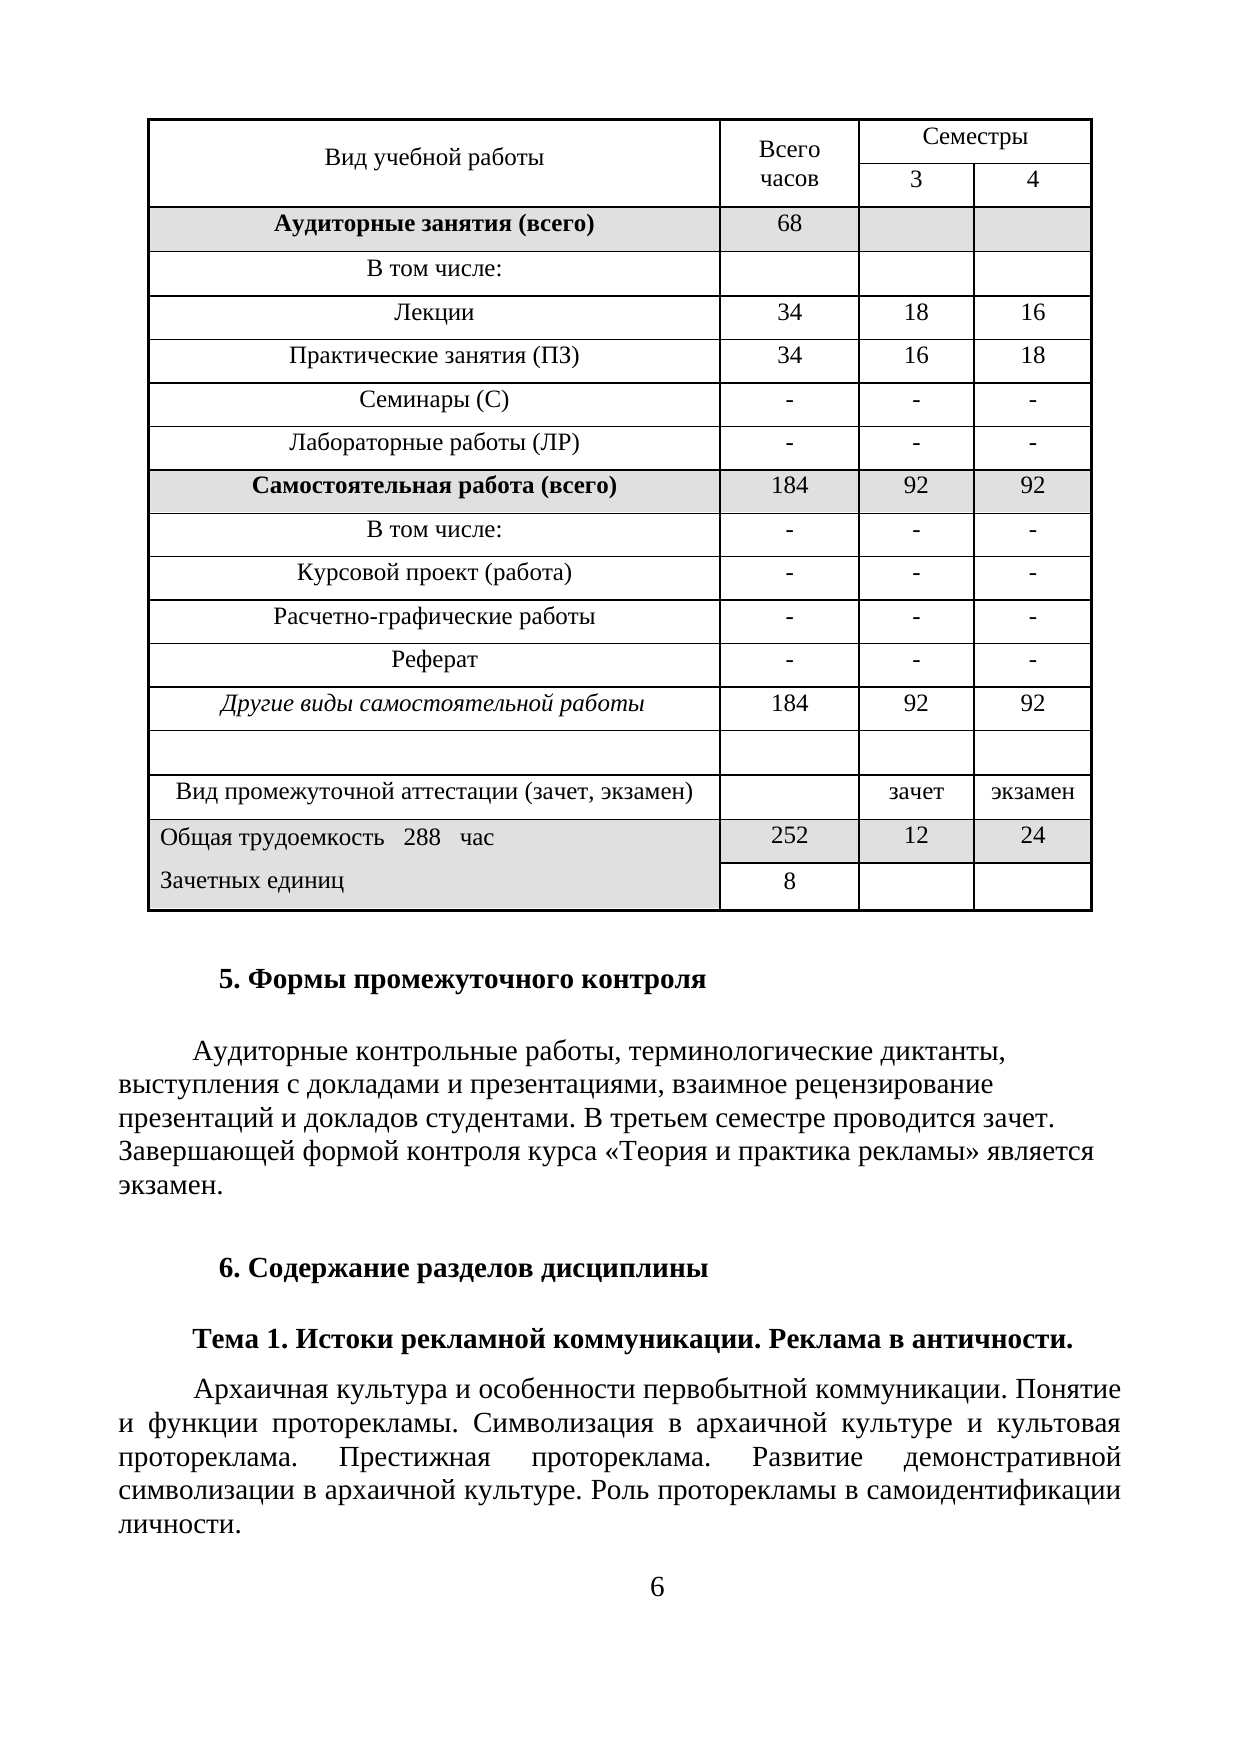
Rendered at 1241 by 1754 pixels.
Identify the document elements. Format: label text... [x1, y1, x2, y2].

table_cell - [975, 427, 1090, 469]
table_cell - [975, 384, 1090, 426]
table_cell 4 [975, 164, 1090, 206]
table_cell [721, 252, 858, 295]
table_cell Расчетно-графические работы [150, 601, 719, 643]
table_cell - [721, 427, 858, 469]
table_cell - [975, 601, 1090, 643]
table_cell - [975, 514, 1090, 556]
table_cell [860, 208, 973, 251]
table_cell [721, 776, 858, 819]
table_cell 68 [721, 208, 858, 251]
table_cell Лабораторные работы (ЛР) [150, 427, 719, 469]
table_cell Реферат [150, 644, 719, 686]
table_cell - [860, 644, 973, 686]
text 5. Формы промежуточного контроля [118, 235, 1122, 995]
table_cell 18 [975, 340, 1090, 382]
table_cell - [860, 514, 973, 556]
table_cell Лекции [150, 297, 719, 339]
text Архаичная культура и особенности первобытной коммуникации. Понятие и функции проторекламы. Символизация в архаичной культуре и культовая протореклама. Престижная протореклама. Развитие демонстративной символизации в архаичной культуре. Роль проторекламы в самоидентификации личности. [118, 1372, 1122, 1539]
table_cell - [721, 644, 858, 686]
table_cell 92 [860, 471, 973, 512]
text 6. Содержание разделов дисциплины [118, 1250, 1122, 1284]
table_cell 8 [721, 864, 858, 908]
table_cell Аудиторные занятия (всего) [150, 208, 719, 251]
table_cell - [721, 384, 858, 426]
table_cell 92 [975, 471, 1090, 512]
table_cell 34 [721, 297, 858, 339]
table_cell - [860, 557, 973, 599]
table_cell - [721, 514, 858, 556]
table_cell 3 [860, 164, 973, 206]
table_cell [150, 731, 719, 774]
table_cell 16 [975, 297, 1090, 339]
table_cell 252 [721, 820, 858, 862]
table_cell [975, 731, 1090, 774]
table_cell 16 [860, 340, 973, 382]
table_cell [860, 252, 973, 295]
table_cell - [721, 557, 858, 599]
table_cell 24 [975, 820, 1090, 862]
table_header Вид учебной работы [150, 121, 719, 206]
table_cell 18 [860, 297, 973, 339]
table_cell - [721, 601, 858, 643]
table_cell [721, 731, 858, 774]
table_cell - [975, 644, 1090, 686]
table_cell 184 [721, 471, 858, 512]
table_cell - [860, 427, 973, 469]
table_cell [975, 252, 1090, 295]
table_cell Общая трудоемкость 288 час Зачетных единиц [150, 820, 719, 908]
table_cell 34 [721, 340, 858, 382]
table_cell В том числе: [150, 252, 719, 295]
table_cell [975, 208, 1090, 251]
table_cell Семинары (С) [150, 384, 719, 426]
table_cell Курсовой проект (работа) [150, 557, 719, 599]
table_cell 92 [860, 688, 973, 729]
table_cell Другие виды самостоятельной работы [150, 688, 719, 729]
text Аудиторные контрольные работы, терминологические диктанты, выступления с докладами и презентациями, взаимное рецензирование презентаций и докладов студентами. В третьем семестре проводится зачет. Завершающей формой контроля курса «Теория и практика рекламы» является экзамен. [118, 1033, 1122, 1200]
table_cell 92 [975, 688, 1090, 729]
table_cell - [860, 601, 973, 643]
table_cell 12 [860, 820, 973, 862]
table_cell - [860, 384, 973, 426]
table_cell Самостоятельная работа (всего) [150, 471, 719, 512]
table_cell Вид промежуточной аттестации (зачет, экзамен) [150, 776, 719, 819]
table_header Семестры [860, 121, 1090, 163]
table_header Всего часов [721, 121, 858, 206]
table_cell [860, 864, 973, 908]
table_cell В том числе: [150, 514, 719, 556]
table_cell - [975, 557, 1090, 599]
table_cell [860, 731, 973, 774]
table_cell [975, 864, 1090, 908]
table_cell Практические занятия (ПЗ) [150, 340, 719, 382]
table_cell зачет [860, 776, 973, 819]
text Тема 1. Истоки рекламной коммуникации. Реклама в античности. [118, 1321, 1122, 1355]
table_cell 184 [721, 688, 858, 729]
table_cell экзамен [975, 776, 1090, 819]
